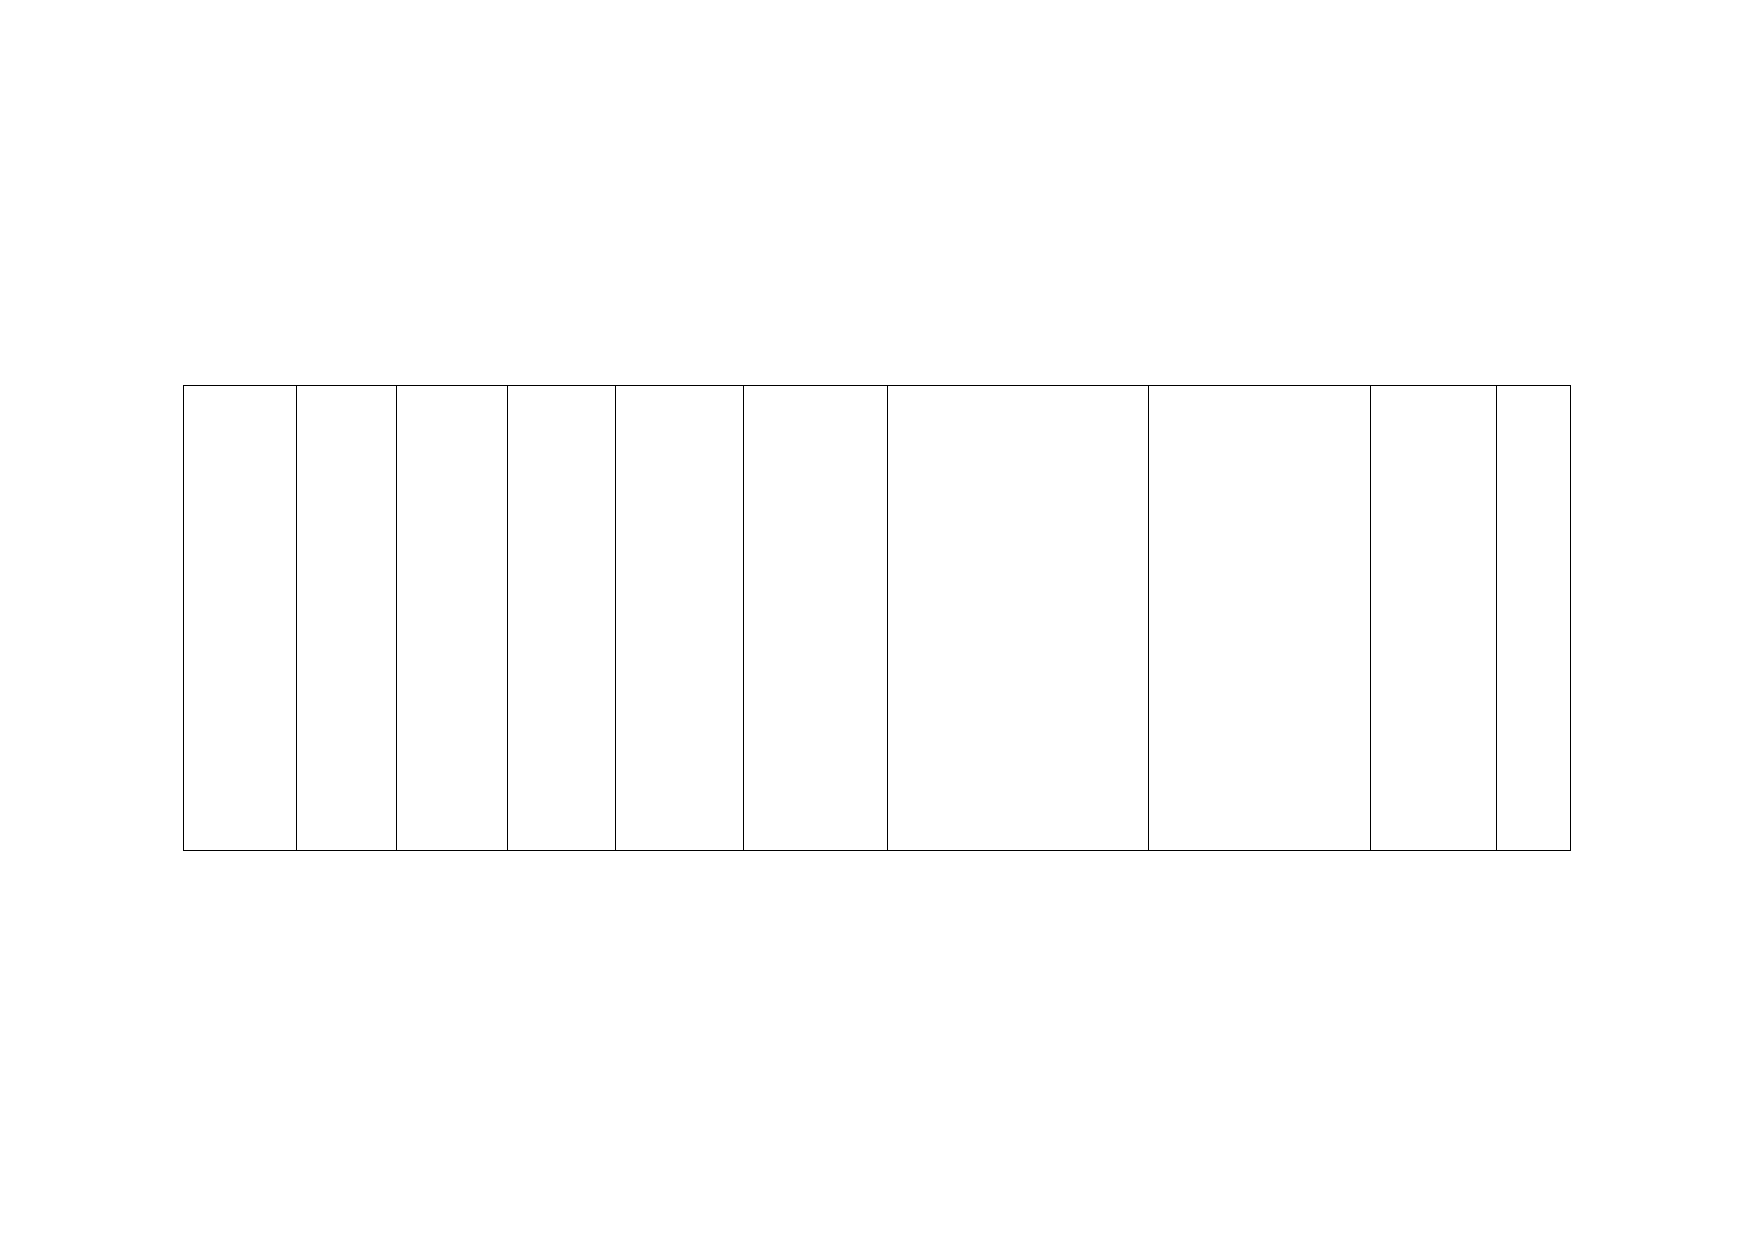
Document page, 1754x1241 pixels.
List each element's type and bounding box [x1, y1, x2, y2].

table_cell [888, 386, 1148, 850]
table_cell [744, 386, 887, 850]
table_cell [616, 386, 743, 850]
table_cell [1371, 386, 1496, 850]
table_cell [397, 386, 507, 850]
table_cell [1497, 386, 1570, 850]
table_cell [508, 386, 615, 850]
table_cell [1149, 386, 1370, 850]
table_cell [297, 386, 396, 850]
